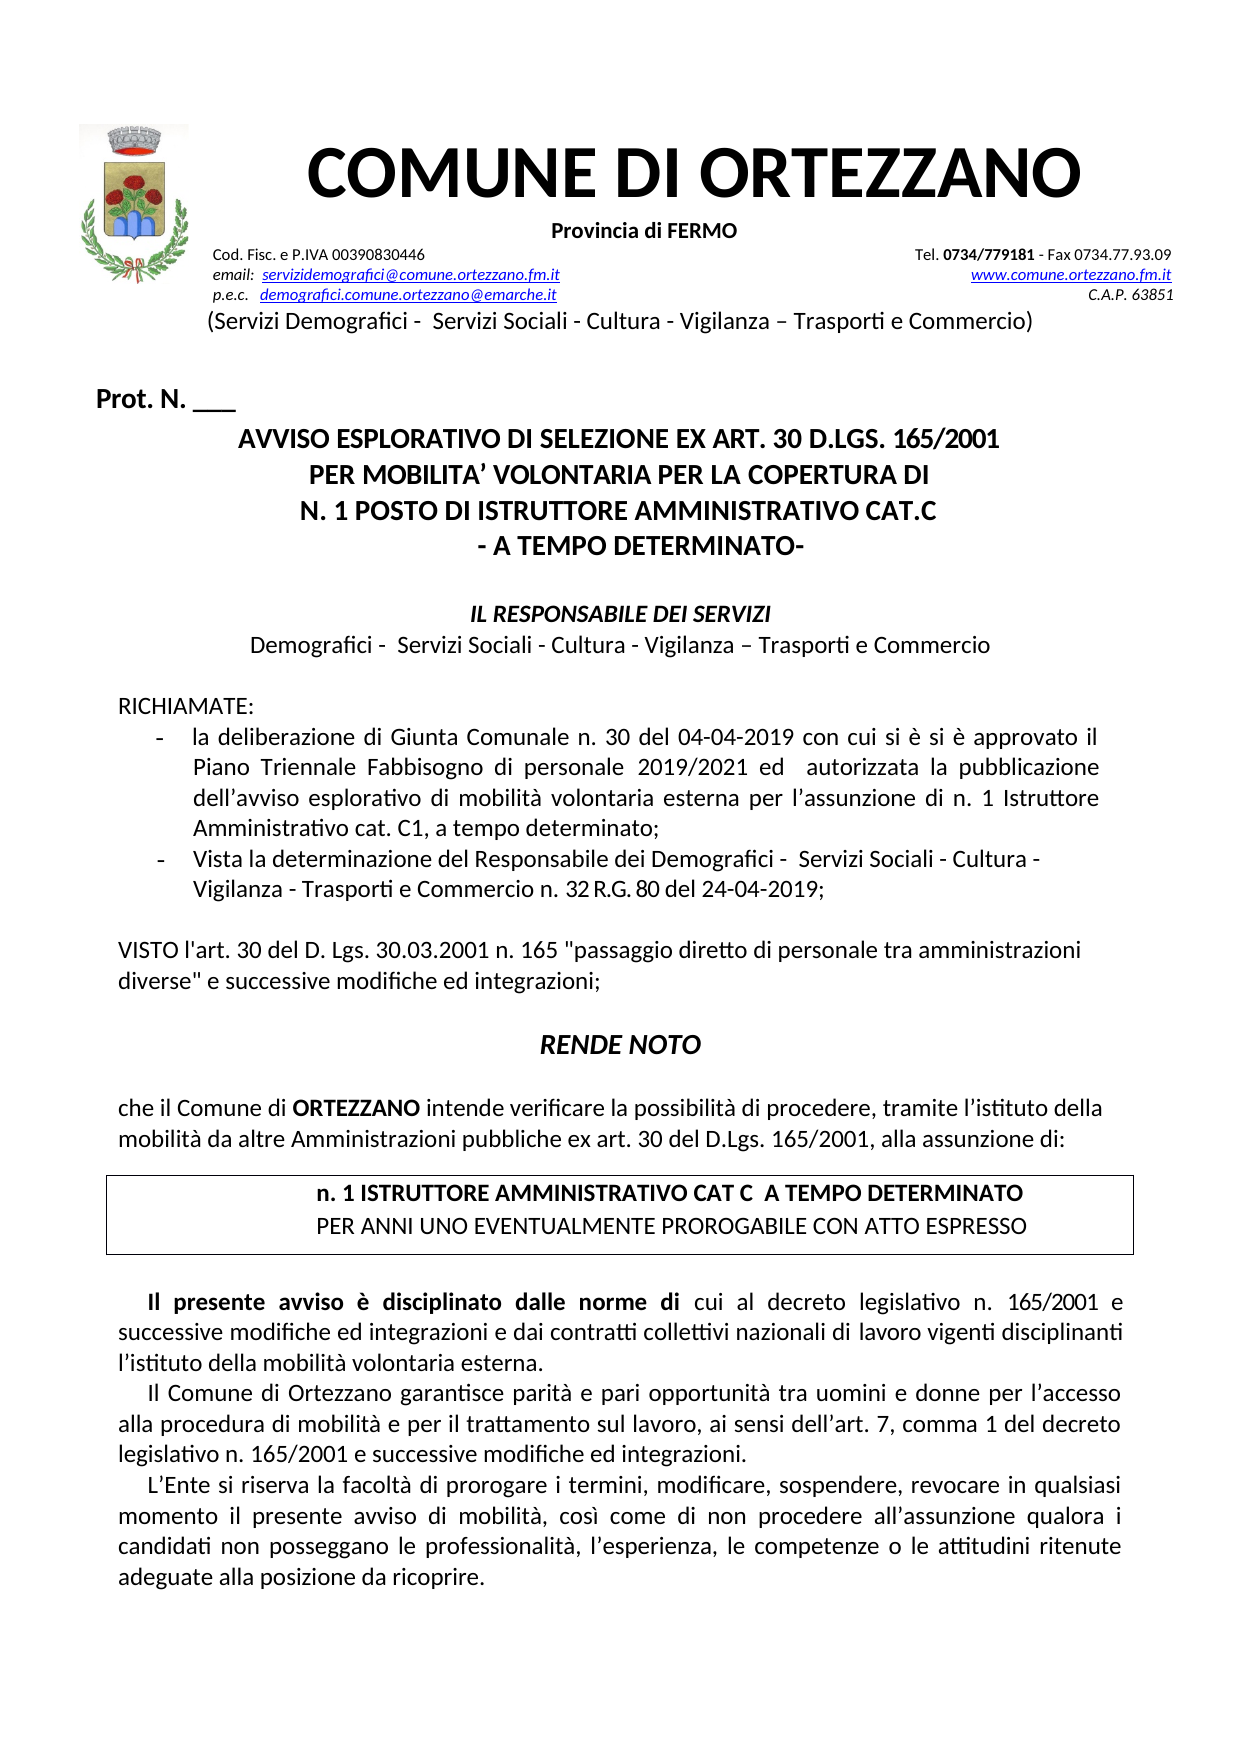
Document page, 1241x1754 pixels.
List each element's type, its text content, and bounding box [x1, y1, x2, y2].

text RENDE NOTO [116, 1026, 1125, 1062]
text - A TEMPO DETERMINATO- [96, 527, 1146, 563]
picture [79, 124, 189, 284]
subtitle (Servizi Demografici - Servizi Sociali - Cultura - Vigilanza – Trasporti e Commercio) [116, 305, 1125, 336]
subtitle IL RESPONSABILE DEI SERVIZI [116, 599, 1125, 629]
table_header COMUNE DI ORTEZZANO Provincia di FERMO Cod. Fisc. e P.IVA 00390830446 Tel. 0734/779181 - Fax 0734.77.93.09 email: servizidemografici@comune.ortezzano.fm.it www.comune.ortezzano.fm.it p.e.c. demografici.comune.ortezzano@emarche.it C.A.P. 63851 [201, 125, 1189, 305]
subtitle Demografici - Servizi Sociali - Cultura - Vigilanza – Trasporti e Commercio [116, 629, 1125, 660]
text RICHIAMATE: [118, 690, 1146, 721]
text Il presente avviso è disciplinato dalle norme di cui al decreto legislativo n. 165/2001 e successive modifiche ed integrazioni e dai contratti collettivi nazionali di lavoro vigenti disciplinanti l’istituto della mobilità volontaria esterna. [118, 1286, 1123, 1378]
subtitle Vista la determinazione del Responsabile dei Demografici - Servizi Sociali - Cultura - Vigilanza - Trasporti e Commercio n. 32 R.G. 80 del 24-04-2019; [157, 843, 1125, 904]
text Il Comune di Ortezzano garantisce parità e pari opportunità tra uomini e donne per l’accesso alla procedura di mobilità e per il trattamento sul lavoro, ai sensi dell’art. 7, comma 1 del decreto legislativo n. 165/2001 e successive modifiche ed integrazioni. [118, 1378, 1123, 1469]
text N. 1 POSTO DI ISTRUTTORE AMMINISTRATIVO CAT.C [96, 492, 1146, 527]
subtitle AVVISO ESPLORATIVO DI SELEZIONE EX ART. 30 D.LGS. 165/2001 PER MOBILITA’ VOLONTARIA PER LA COPERTURA DI [238, 421, 1042, 492]
text L’Ente si riserva la facoltà di prorogare i termini, modificare, sospendere, revocare in qualsiasi momento il presente avviso di mobilità, così come di non procedere all’assunzione qualora i candidati non posseggano le professionalità, l’esperienza, le competenze o le attitudini ritenute adeguate alla posizione da ricoprire. [118, 1469, 1123, 1591]
table_header [66, 125, 201, 305]
subtitle Prot. N. ___ [96, 380, 1042, 416]
list la deliberazione di Giunta Comunale n. 30 del 04-04-2019 con cui si è si è approvato il Piano Triennale Fabbisogno di personale 2019/2021 ed autorizzata la pubblicazione dell’avviso esplorativo di mobilità volontaria esterna per l’assunzione di n. 1 Istruttore Amministrativo cat. C1, a tempo determinato; [155, 721, 1101, 843]
text che il Comune di ORTEZZANO intende verificare la possibilità di procedere, tramite l’istituto della mobilità da altre Amministrazioni pubbliche ex art. 30 del D.Lgs. 165/2001, alla assunzione di: [118, 1092, 1146, 1153]
text VISTO l'art. 30 del D. Lgs. 30.03.2001 n. 165 "passaggio diretto di personale tra amministrazioni diverse" e successive modifiche ed integrazioni; [118, 934, 1146, 995]
